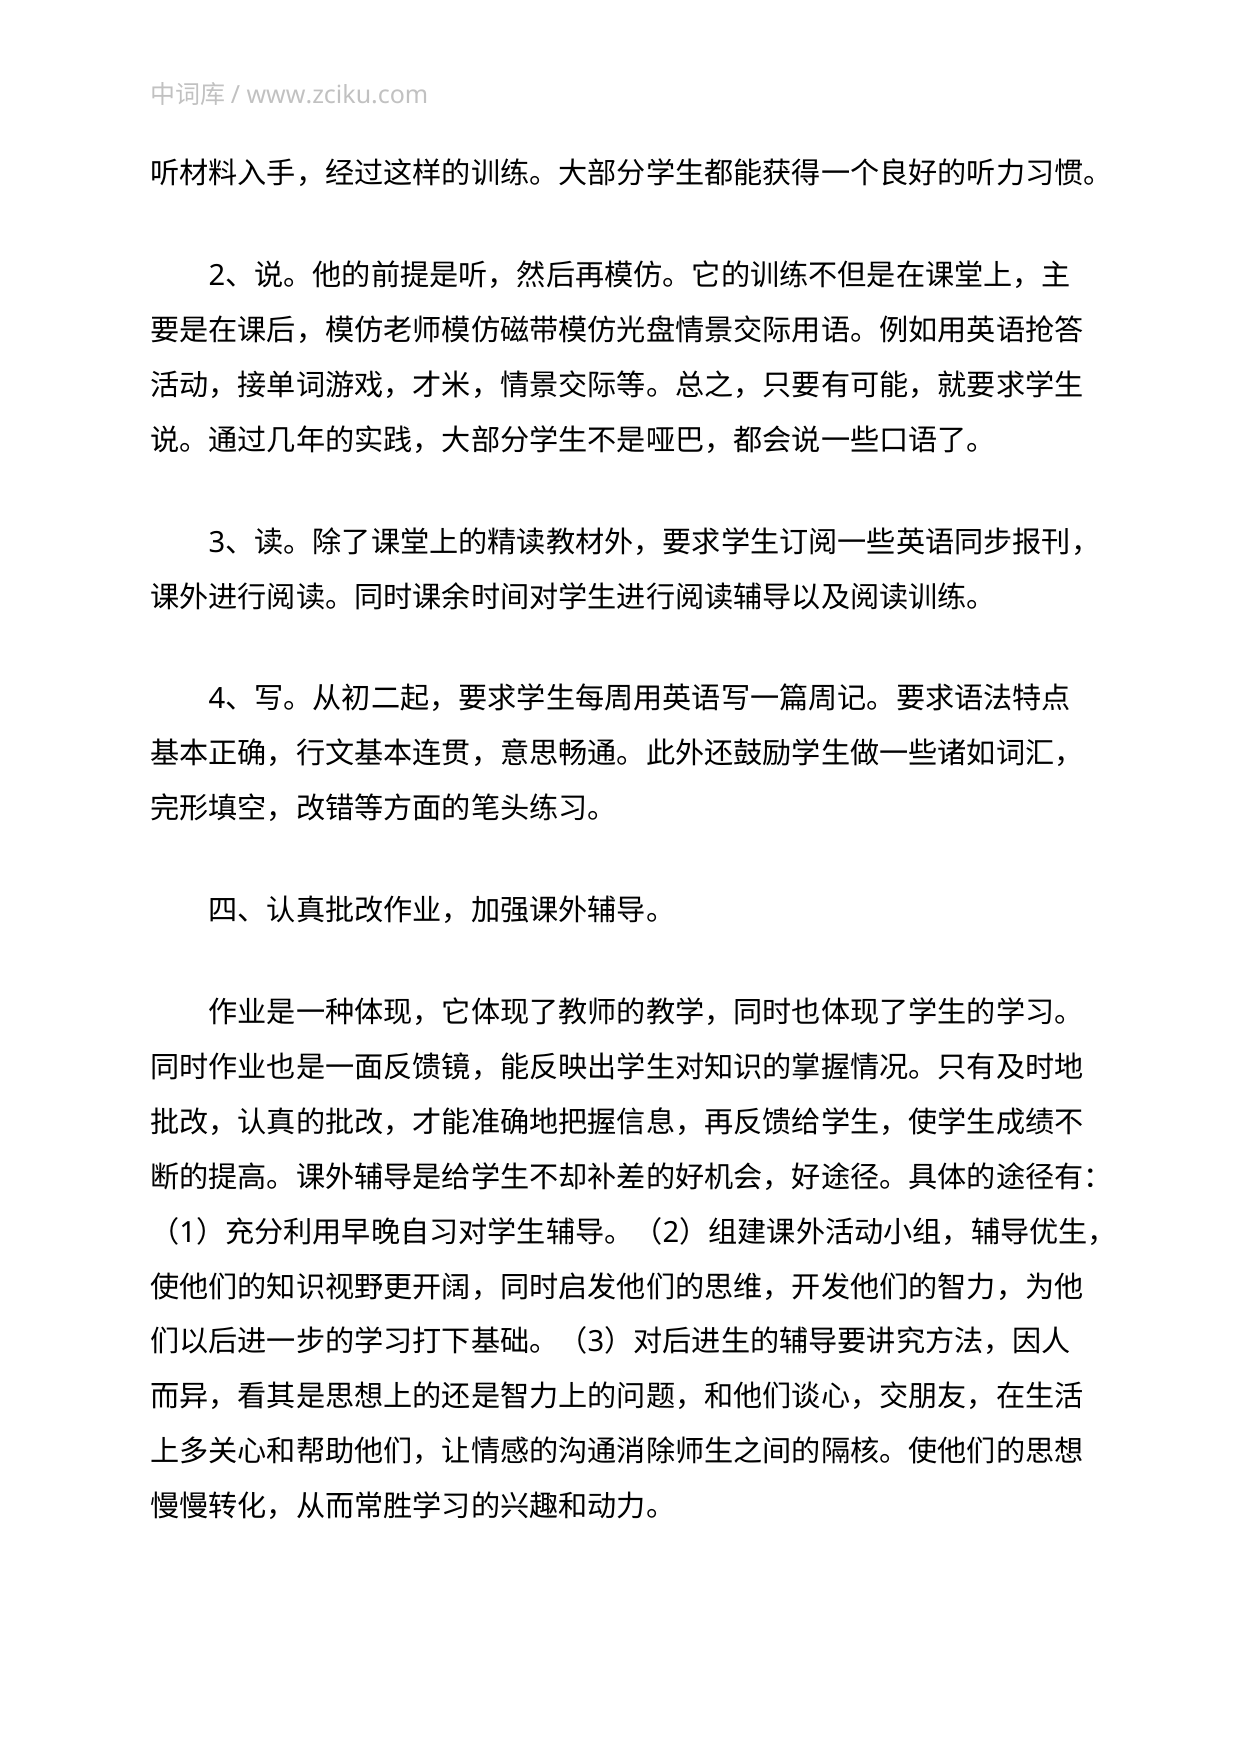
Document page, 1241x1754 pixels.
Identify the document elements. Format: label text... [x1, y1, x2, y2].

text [150, 150, 1090, 192]
text 四、认真批改作业，加强课外辅导。 [150, 887, 1090, 929]
text 2、说。他的前提是听，然后再模仿。它的训练不但是在课堂上，主要是在课后，模仿老师模仿磁带模仿光盘情景交际用语。例如用英语抢答活动，接单词游戏，才米，情景交际等。总之，只要有可能，就要求学生说。通过几年的实践，大部分学生不是哑巴，都会说一些口语了。 [150, 252, 1090, 459]
text 4、写。从初二起，要求学生每周用英语写一篇周记。要求语法特点基本正确，行文基本连贯，意思畅通。此外还鼓励学生做一些诸如词汇，完形填空，改错等方面的笔头练习。 [150, 675, 1090, 827]
text 作业是一种体现，它体现了教师的教学，同时也体现了学生的学习。同时作业也是一面反馈镜，能反映出学生对知识的掌握情况。只有及时地批改，认真的批改，才能准确地把握信息，再反馈给学生，使学生成绩不断的提高。课外辅导是给学生不却补差的好机会，好途径。具体的途径有：（1）充分利用早晚自习对学生辅导。（2）组建课外活动小组，辅导优生，使他们的知识视野更开阔，同时启发他们的思维，开发他们的智力，为他们以后进一步的学习打下基础。（3）对后进生的辅导要讲究方法，因人而异，看其是思想上的还是智力上的问题，和他们谈心，交朋友，在生活上多关心和帮助他们，让情感的沟通消除师生之间的隔核。使他们的思想慢慢转化，从而常胜学习的兴趣和动力。 [150, 988, 1090, 1525]
text 3、读。除了课堂上的精读教材外，要求学生订阅一些英语同步报刊，课外进行阅读。同时课余时间对学生进行阅读辅导以及阅读训练。 [150, 518, 1090, 616]
